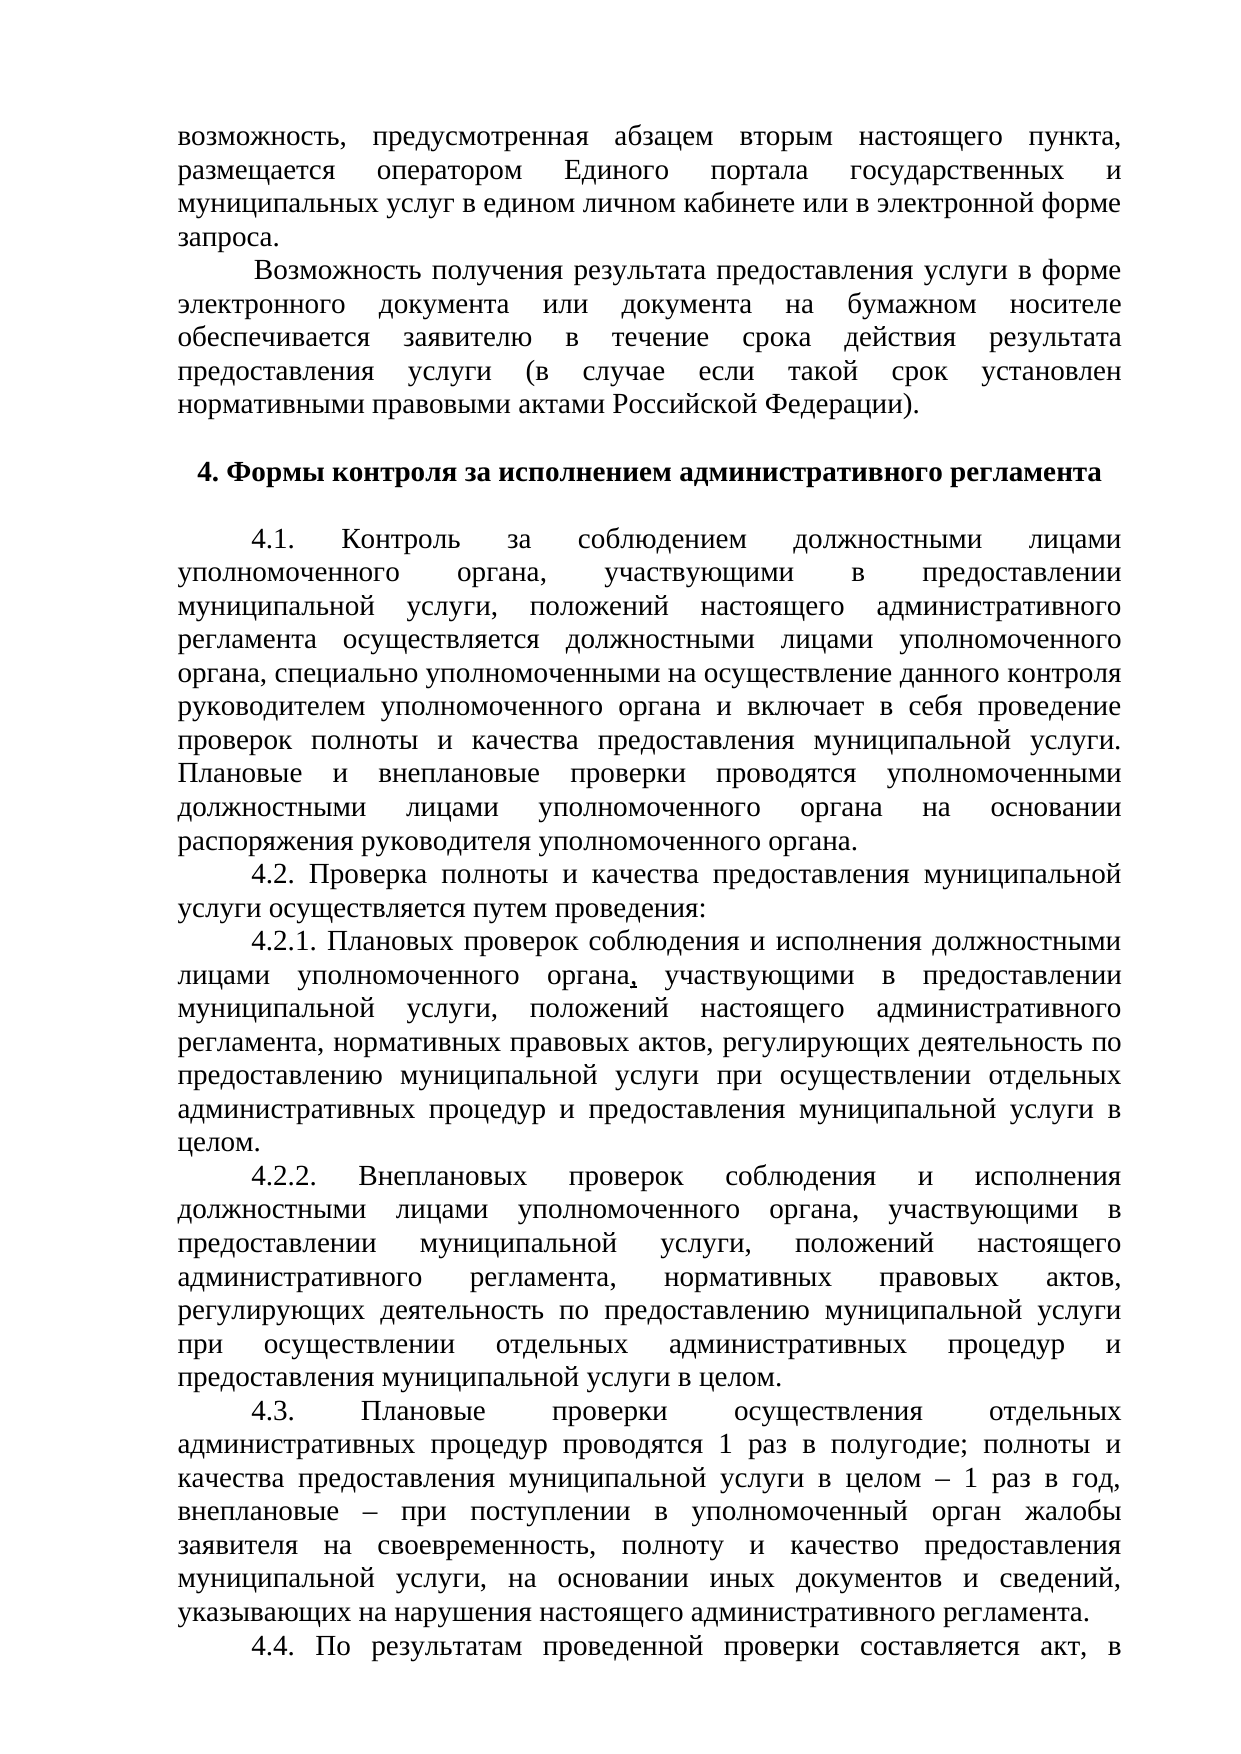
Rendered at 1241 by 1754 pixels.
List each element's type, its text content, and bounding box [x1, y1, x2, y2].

text 4. Формы контроля за исполнением административного регламента [177, 454, 1122, 487]
text 4.1. Контроль за соблюдением должностными лицами уполномоченного органа, участвующими в предоставлении муниципальной услуги, положений настоящего административного регламента осуществляется должностными лицами уполномоченного органа, специально уполномоченными на осуществление данного контроля руководителем уполномоченного органа и включает в себя проведение проверок полноты и качества предоставления муниципальной услуги. Плановые и внеплановые проверки проводятся уполномоченными должностными лицами уполномоченного органа на основании распоряжения руководителя уполномоченного органа. [177, 521, 1122, 856]
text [177, 1628, 1122, 1661]
text Возможность получения результата предоставления услуги в форме электронного документа или документа на бумажном носителе обеспечивается заявителю в течение срока действия результата предоставления услуги (в случае если такой срок установлен нормативными правовыми актами Российской Федерации). [177, 252, 1122, 420]
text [177, 118, 1122, 252]
text 4.2.1. Плановых проверок соблюдения и исполнения должностными лицами уполномоченного органа, участвующими в предоставлении муниципальной услуги, положений настоящего административного регламента, нормативных правовых актов, регулирующих деятельность по предоставлению муниципальной услуги при осуществлении отдельных административных процедур и предоставления муниципальной услуги в целом. [177, 923, 1122, 1158]
text 4.2. Проверка полноты и качества предоставления муниципальной услуги осуществляется путем проведения: [177, 856, 1122, 923]
text 4.2.2. Внеплановых проверок соблюдения и исполнения должностными лицами уполномоченного органа, участвующими в предоставлении муниципальной услуги, положений настоящего административного регламента, нормативных правовых актов, регулирующих деятельность по предоставлению муниципальной услуги при осуществлении отдельных административных процедур и предоставления муниципальной услуги в целом. [177, 1158, 1122, 1393]
text 4.3. Плановые проверки осуществления отдельных административных процедур проводятся 1 раз в полугодие; полноты и качества предоставления муниципальной услуги в целом – 1 раз в год, внеплановые – при поступлении в уполномоченный орган жалобы заявителя на своевременность, полноту и качество предоставления муниципальной услуги, на основании иных документов и сведений, указывающих на нарушения настоящего административного регламента. [177, 1393, 1122, 1628]
